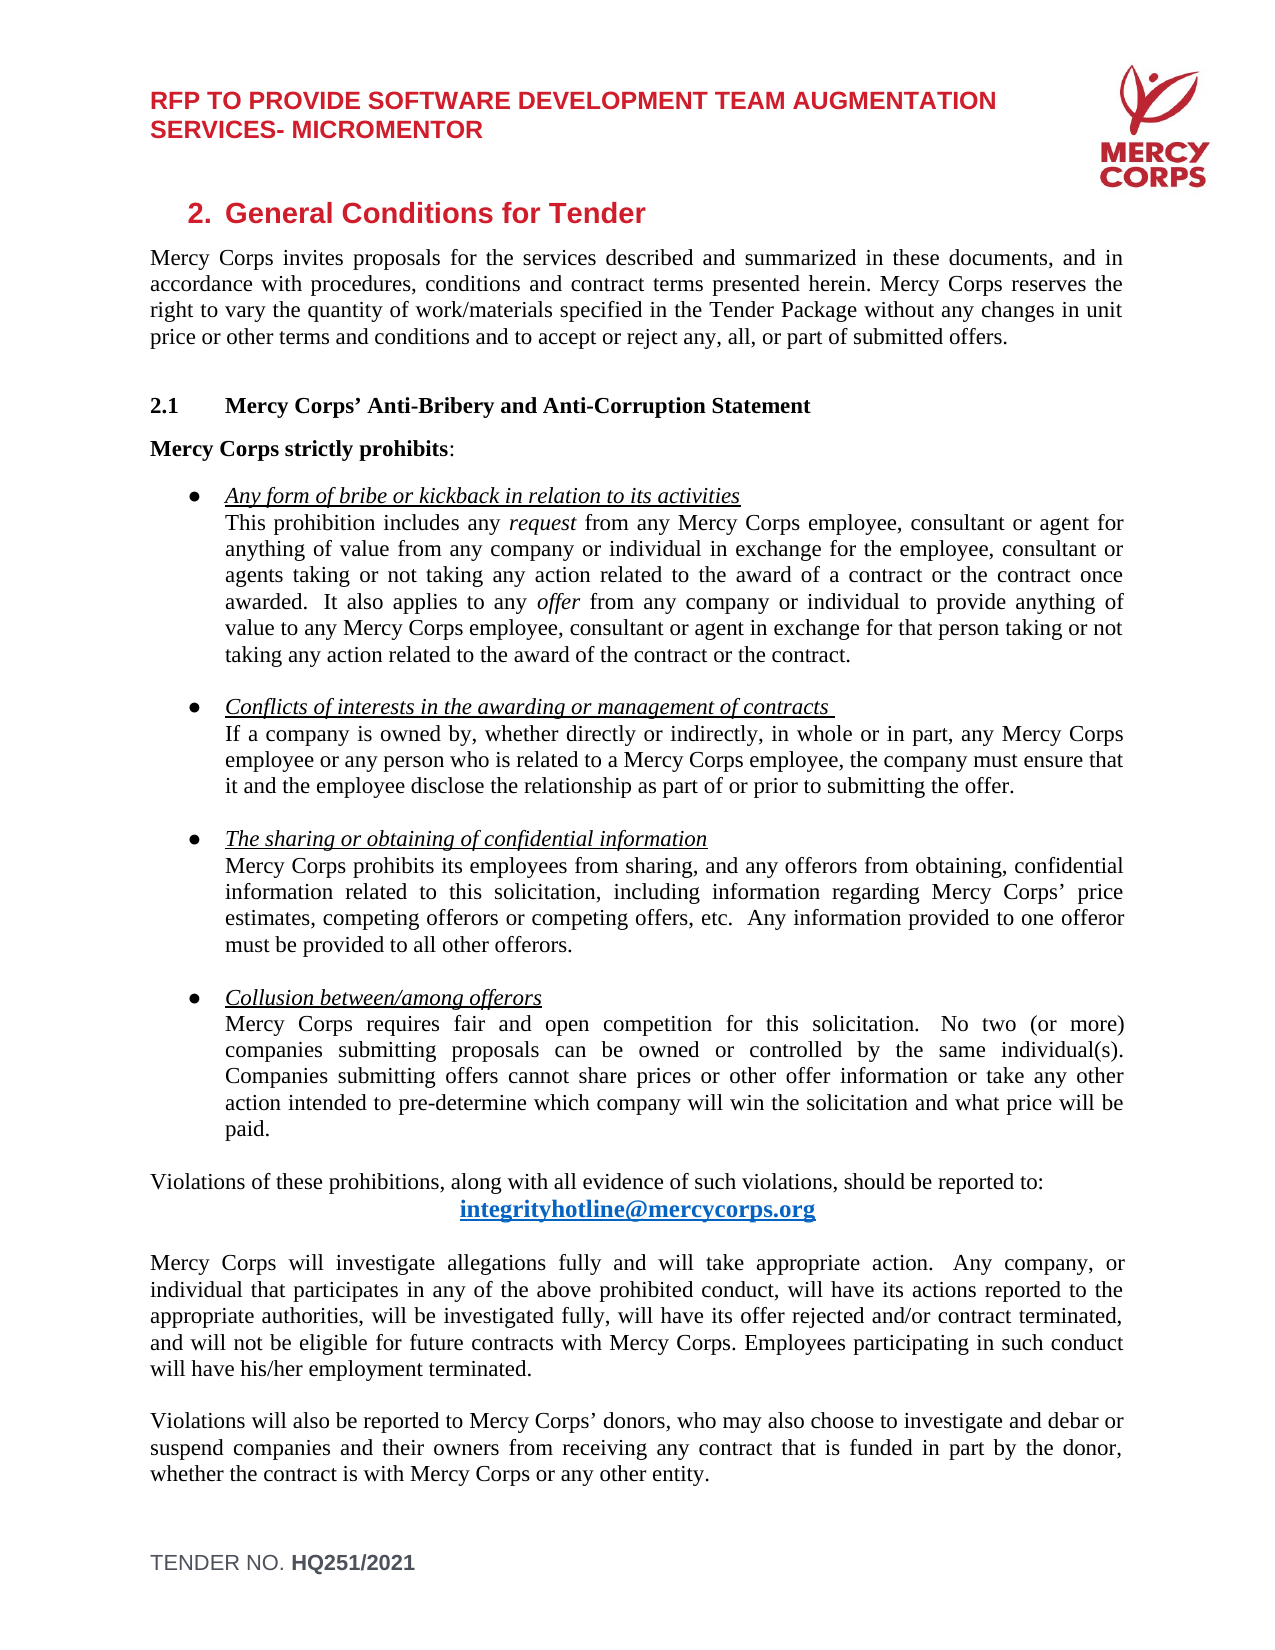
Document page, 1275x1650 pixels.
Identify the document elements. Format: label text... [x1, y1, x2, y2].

text Mercy Corps will investigate allegations fully and will take appropriate action. Any company, or individual that participates in any of the above prohibited conduct, will have its actions reported to the appropriate authorities, will be investigated fully, will have its offer rejected and/or contract terminated, and will not be eligible for future contracts with Mercy Corps. Employees participating in such conduct will have his/her employment terminated. [150, 1249, 1125, 1381]
subtitle General Conditions for Tender [187, 199, 1125, 229]
text Mercy Corps prohibits its employees from sharing, and any offerors from obtaining, confidential information related to this solicitation, including information regarding Mercy Corps’ price estimates, competing offerors or competing offers, etc. Any information provided to one offeror must be provided to all other offerors. [225, 852, 1125, 957]
text Mercy Corps strictly prohibits: [150, 435, 1125, 462]
text This prohibition includes any request from any Mercy Corps employee, consultant or agent for anything of value from any company or individual in exchange for the employee, consultant or agents taking or not taking any action related to the award of a contract or the contract once awarded. It also applies to any offer from any company or individual to provide anything of value to any Mercy Corps employee, consultant or agent in exchange for that person taking or not taking any action related to the award of the contract or the contract. [225, 509, 1125, 667]
text Violations of these prohibitions, along with all evidence of such violations, should be reported to: [150, 1168, 1125, 1194]
text 2.1 Mercy Corps’ Anti-Bribery and Anti-Corruption Statement [150, 392, 1125, 418]
text If a company is owned by, whether directly or indirectly, in whole or in part, any Mercy Corps employee or any person who is related to a Mercy Corps employee, the company must ensure that it and the employee disclose the relationship as part of or prior to submitting the offer. [225, 720, 1125, 799]
text integrityhotline@mercycorps.org [150, 1194, 1125, 1223]
text Violations will also be reported to Mercy Corps’ donors, who may also choose to investigate and debar or suspend companies and their owners from receiving any contract that is funded in part by the donor, whether the contract is with Mercy Corps or any other entity. [150, 1408, 1125, 1487]
list The sharing or obtaining of confidential information [187, 825, 1125, 852]
text Mercy Corps invites proposals for the services described and summarized in these documents, and in accordance with procedures, conditions and contract terms presented herein. Mercy Corps reserves the right to vary the quantity of work/materials specified in the Tender Package without any changes in unit price or other terms and conditions and to accept or reject any, all, or part of submitted offers. [150, 244, 1125, 349]
text Mercy Corps requires fair and open competition for this solicitation. No two (or more) companies submitting proposals can be owned or controlled by the same individual(s). Companies submitting offers cannot share prices or other offer information or take any other action intended to pre-determine which company will win the solicitation and what price will be paid. [225, 1010, 1125, 1142]
list Collusion between/among offerors [187, 983, 1125, 1010]
list Any form of bribe or kickback in relation to its activities [187, 482, 1125, 509]
picture [1089, 56, 1213, 195]
list Conflicts of interests in the awarding or management of contracts [187, 693, 1125, 720]
